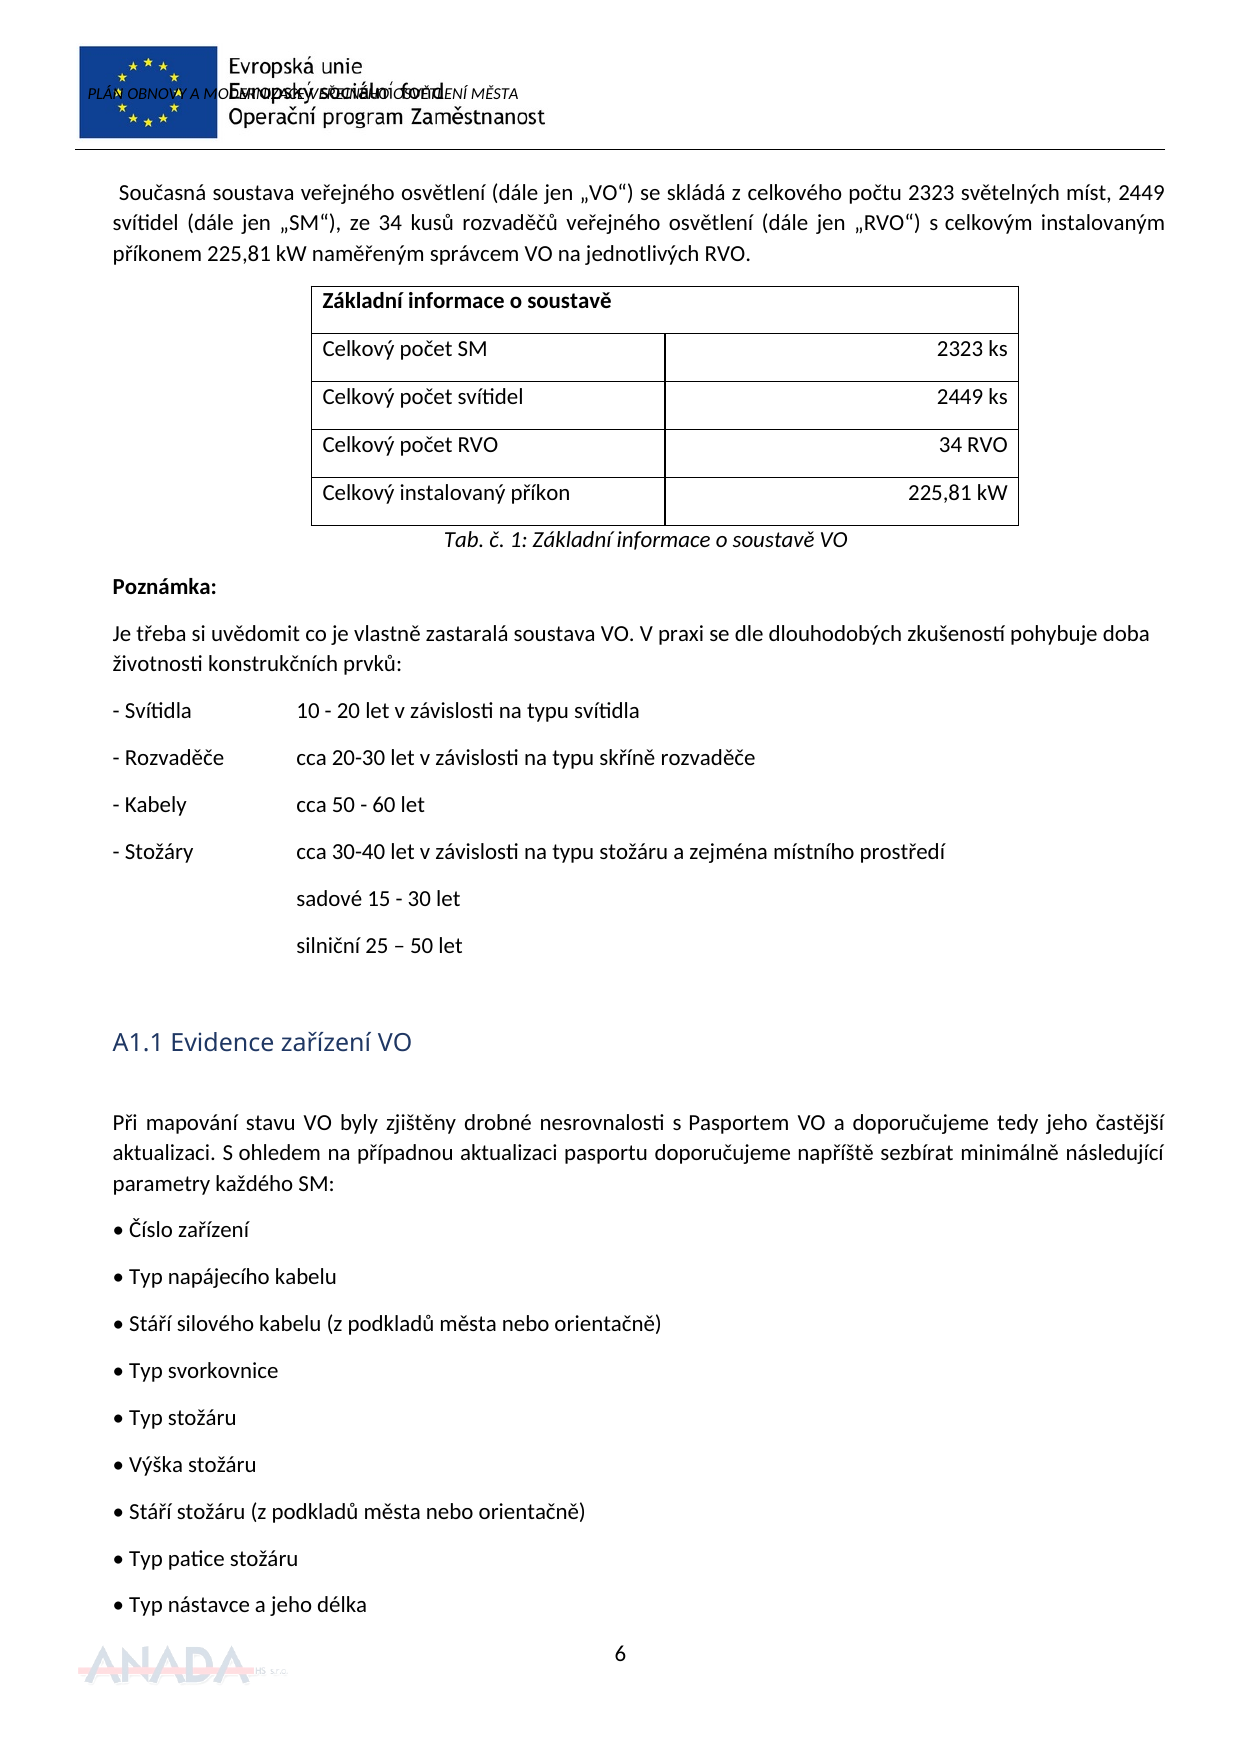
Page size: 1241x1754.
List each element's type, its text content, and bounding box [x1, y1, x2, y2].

table_cell Celkový počet SM [312, 334, 664, 381]
text • Typ napájecího kabelu [112, 1262, 1165, 1290]
picture [76, 43, 549, 143]
text silniční 25 – 50 let [112, 931, 1165, 959]
table_cell 225,81 kW [666, 478, 1018, 524]
text • Typ nástavce a jeho délka [112, 1591, 1165, 1618]
table_cell 2323 ks [666, 334, 1018, 381]
table_cell Celkový počet svítidel [312, 382, 664, 429]
text - Stožáry cca 30-40 let v závislosti na typu stožáru a zejména místního prostředí [112, 837, 1165, 865]
text Při mapování stavu VO byly zjištěny drobné nesrovnalosti s Pasportem VO a doporučujeme tedy jeho častější aktualizaci. S ohledem na případnou aktualizaci pasportu doporučujeme napříště sezbírat minimálně následující parametry každého SM: [112, 1108, 1165, 1197]
text • Stáří stožáru (z podkladů města nebo orientačně) [112, 1497, 1165, 1525]
text • Typ patice stožáru [112, 1544, 1165, 1572]
text • Typ stožáru [112, 1403, 1165, 1431]
table_cell Celkový instalovaný příkon [312, 478, 664, 524]
text Současná soustava veřejného osvětlení (dále jen „VO“) se skládá z celkového počtu 2323 světelných míst, 2449 svítidel (dále jen „SM“), ze 34 kusů rozvaděčů veřejného osvětlení (dále jen „RVO“) s celkovým instalovaným příkonem 225,81 kW naměřeným správcem VO na jednotlivých RVO. [112, 178, 1165, 267]
text sadové 15 - 30 let [112, 884, 1165, 912]
table_cell 2449 ks [666, 382, 1018, 429]
text - Svítidla 10 - 20 let v závislosti na typu svítidla [112, 696, 1165, 724]
text • Výška stožáru [112, 1450, 1165, 1478]
text • Stáří silového kabelu (z podkladů města nebo orientačně) [112, 1309, 1165, 1337]
text Tab. č. 1: Základní informace o soustavě VO [112, 526, 1165, 554]
text • Číslo zařízení [112, 1216, 1165, 1243]
table_header Základní informace o soustavě [312, 287, 1018, 333]
subtitle A1.1 Evidence zařízení VO [75, 1024, 1165, 1059]
text - Kabely cca 50 - 60 let [112, 790, 1165, 818]
text • Typ svorkovnice [112, 1356, 1165, 1384]
text Je třeba si uvědomit co je vlastně zastaralá soustava VO. V praxi se dle dlouhodobých zkušeností pohybuje doba životnosti konstrukčních prvků: [112, 619, 1165, 678]
text - Rozvaděče cca 20-30 let v závislosti na typu skříně rozvaděče [112, 743, 1165, 771]
text Poznámka: [112, 572, 1165, 601]
table_cell 34 RVO [666, 430, 1018, 477]
table_cell Celkový počet RVO [312, 430, 664, 477]
